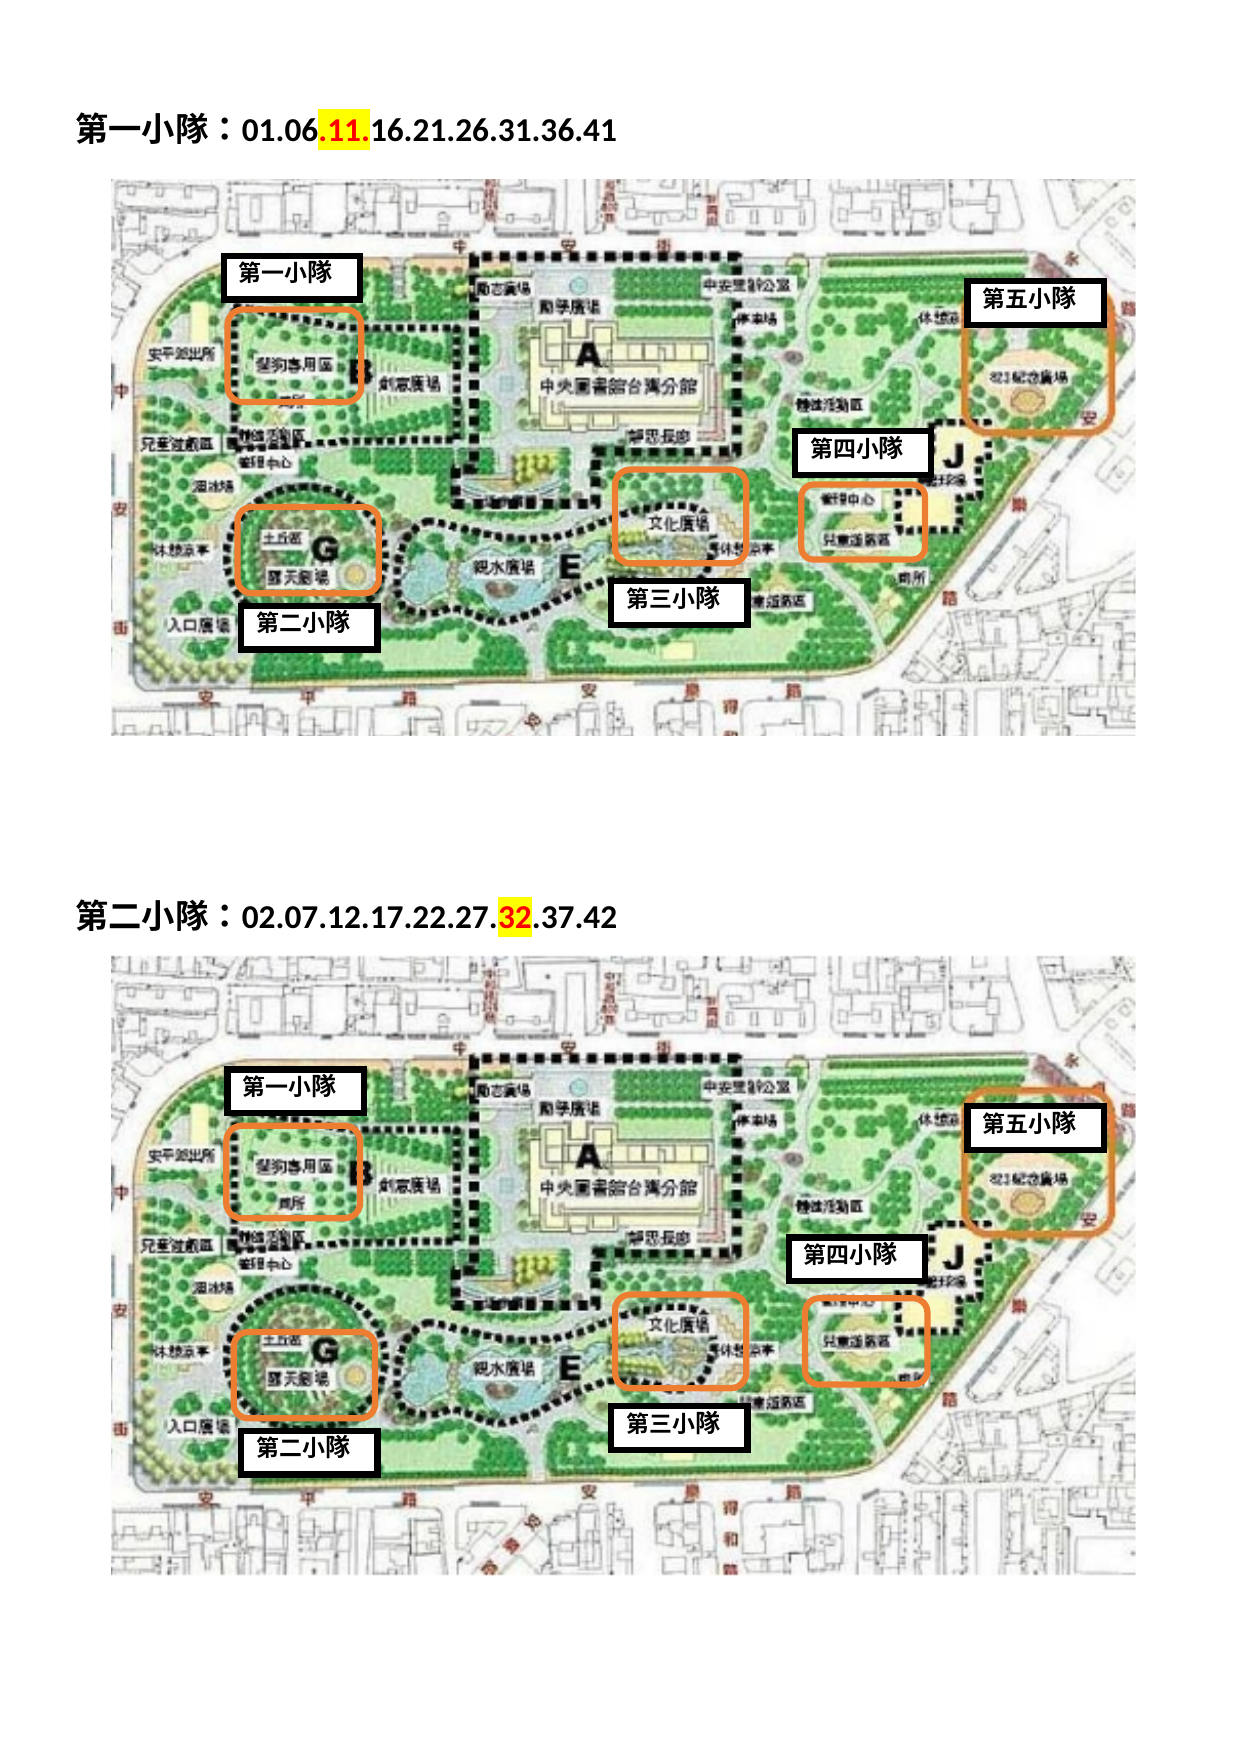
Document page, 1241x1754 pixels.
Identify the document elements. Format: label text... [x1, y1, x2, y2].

picture [111, 179, 1137, 736]
picture [111, 952, 1137, 1577]
text 第一小隊：01.06.11.16.21.26.31.36.41 [75, 89, 1165, 164]
text 第二小隊：02.07.12.17.22.27.32.37.42 [75, 877, 1165, 952]
